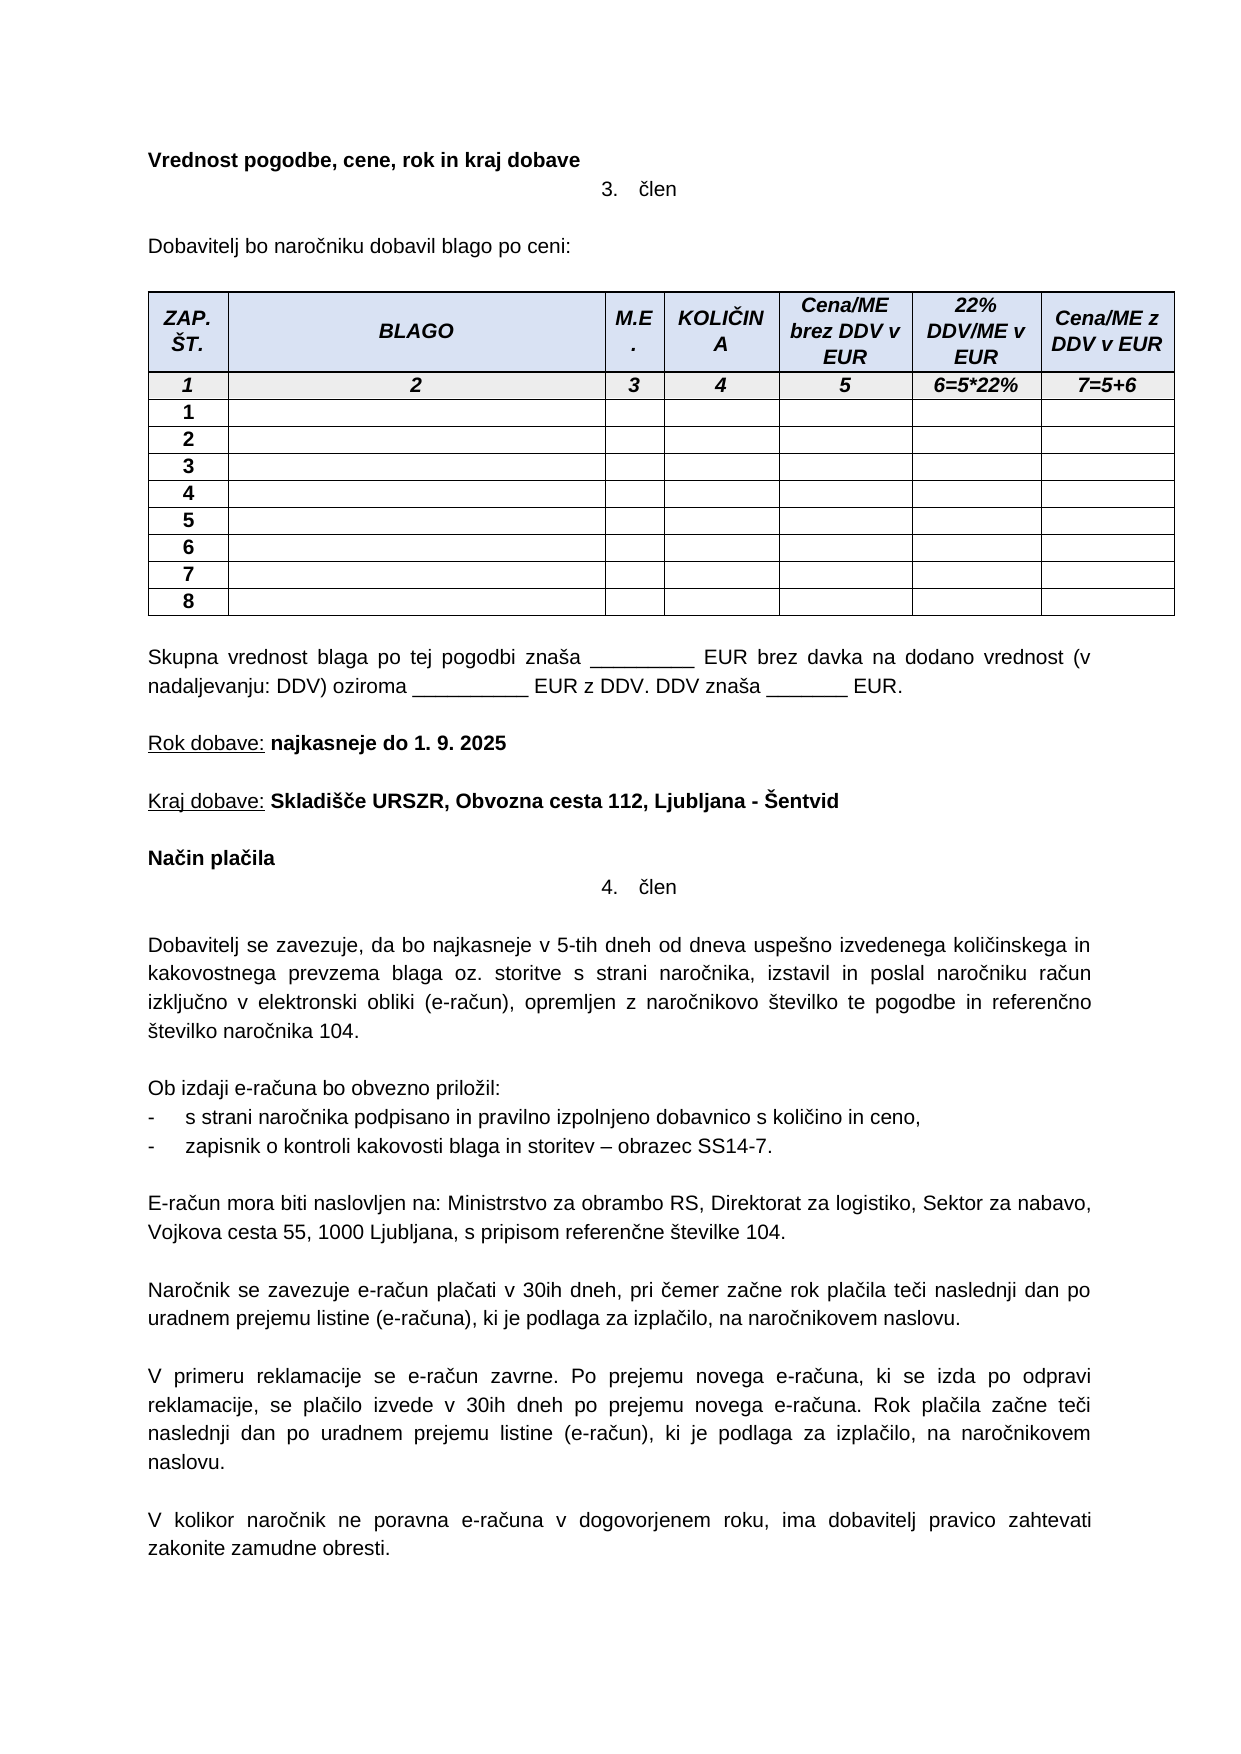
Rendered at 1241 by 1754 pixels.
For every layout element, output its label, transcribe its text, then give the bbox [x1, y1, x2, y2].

table_cell [606, 508, 664, 534]
table_cell [913, 427, 1041, 453]
table_cell [229, 508, 605, 534]
table_cell [1042, 400, 1174, 426]
table_cell 1 [149, 400, 228, 426]
table_cell [606, 427, 664, 453]
table_cell [913, 400, 1041, 426]
table_cell [606, 454, 664, 480]
table_cell [913, 535, 1041, 561]
table_cell [665, 481, 779, 507]
table_cell [780, 400, 912, 426]
table_cell [606, 481, 664, 507]
table_cell 7 [149, 562, 228, 588]
table_cell 4 [149, 481, 228, 507]
table_cell [1042, 481, 1174, 507]
table_cell 5 [149, 508, 228, 534]
text V kolikor naročnik ne poravna e-računa v dogovorjenem roku, ima dobavitelj pravico zahtevati zakonite zamudne obresti. [148, 1507, 1093, 1560]
table_cell 5 [780, 373, 912, 398]
table_cell [229, 454, 605, 480]
text Način plačila [148, 846, 1099, 870]
table_cell [913, 508, 1041, 534]
table_cell [913, 562, 1041, 588]
table_cell 2 [149, 427, 228, 453]
text Ob izdaji e-računa bo obvezno priložil: [148, 1076, 1093, 1100]
text Skupna vrednost blaga po tej pogodbi znaša _________ EUR brez davka na dodano vrednost (v nadaljevanju: DDV) oziroma __________ EUR z DDV. DDV znaša _______ EUR. [148, 645, 1093, 698]
text V primeru reklamacije se e-račun zavrne. Po prejemu novega e-računa, ki se izda po odpravi reklamacije, se plačilo izvede v 30ih dneh po prejemu novega e-računa. Rok plačila začne teči naslednji dan po uradnem prejemu listine (e-račun), ki je podlaga za izplačilo, na naročnikovem naslovu. [148, 1364, 1093, 1474]
text Naročnik se zavezuje e-račun plačati v 30ih dneh, pri čemer začne rok plačila teči naslednji dan po uradnem prejemu listine (e-računa), ki je podlaga za izplačilo, na naročnikovem naslovu. [148, 1277, 1093, 1330]
table_cell 6 [149, 535, 228, 561]
table_cell 7=5+6 [1042, 373, 1174, 398]
table_cell [665, 508, 779, 534]
list s strani naročnika podpisano in pravilno izpolnjeno dobavnico s količino in ceno, [148, 1105, 1093, 1129]
table_cell [1042, 454, 1174, 480]
table_cell [229, 589, 605, 615]
table_cell [1042, 508, 1174, 534]
table_cell [1042, 535, 1174, 561]
text Kraj dobave: Skladišče URSZR, Obvozna cesta 112, Ljubljana - Šentvid [148, 789, 1093, 813]
table_header Cena/ME brez DDV v EUR [780, 293, 912, 371]
table_cell [913, 589, 1041, 615]
table_cell [606, 535, 664, 561]
table_cell [780, 427, 912, 453]
table_cell 1 [149, 373, 228, 398]
text E-račun mora biti naslovljen na: Ministrstvo za obrambo RS, Direktorat za logistiko, Sektor za nabavo, Vojkova cesta 55, 1000 Ljubljana, s pripisom referenčne številke 104. [148, 1191, 1093, 1244]
table_header KOLIČINA [665, 293, 779, 371]
text Rok dobave: najkasneje do 1. 9. 2025 [148, 731, 1093, 755]
table_cell [780, 589, 912, 615]
table_cell 2 [229, 373, 605, 398]
table_cell [665, 427, 779, 453]
table_cell [780, 481, 912, 507]
list člen [185, 875, 1093, 899]
table_header M.E. [606, 293, 664, 371]
table_header ZAP. ŠT. [149, 293, 228, 371]
table_cell [780, 454, 912, 480]
table_header Cena/ME z DDV v EUR [1042, 293, 1174, 371]
table_cell 6=5*22% [913, 373, 1041, 398]
table_cell [780, 535, 912, 561]
table_cell [606, 589, 664, 615]
table_cell [913, 454, 1041, 480]
table_cell [229, 562, 605, 588]
table_cell [606, 562, 664, 588]
table_cell [913, 481, 1041, 507]
table_cell [229, 427, 605, 453]
table_cell [1042, 562, 1174, 588]
table_cell [665, 562, 779, 588]
table_cell 3 [606, 373, 664, 398]
text Dobavitelj bo naročniku dobavil blago po ceni: [148, 234, 1093, 258]
table_header BLAGO [229, 293, 605, 371]
table_cell [780, 508, 912, 534]
text Vrednost pogodbe, cene, rok in kraj dobave [148, 148, 1099, 172]
table_cell [665, 454, 779, 480]
list zapisnik o kontroli kakovosti blaga in storitev – obrazec SS14-7. [148, 1134, 1093, 1158]
table_cell 8 [149, 589, 228, 615]
table_cell [1042, 589, 1174, 615]
list člen [185, 176, 1093, 200]
table_cell [665, 400, 779, 426]
text Dobavitelj se zavezuje, da bo najkasneje v 5-tih dneh od dneva uspešno izvedenega količinskega in kakovostnega prevzema blaga oz. storitve s strani naročnika, izstavil in poslal naročniku račun izključno v elektronski obliki (e-račun), opremljen z naročnikovo številko te pogodbe in referenčno številko naročnika 104. [148, 932, 1093, 1043]
table_cell [606, 400, 664, 426]
table_cell [665, 589, 779, 615]
table_cell 3 [149, 454, 228, 480]
table_cell 4 [665, 373, 779, 398]
table_cell [229, 481, 605, 507]
table_cell [229, 400, 605, 426]
table_cell [780, 562, 912, 588]
table_header 22% DDV/ME v EUR [913, 293, 1041, 371]
table_cell [1042, 427, 1174, 453]
table_cell [229, 535, 605, 561]
table_cell [665, 535, 779, 561]
